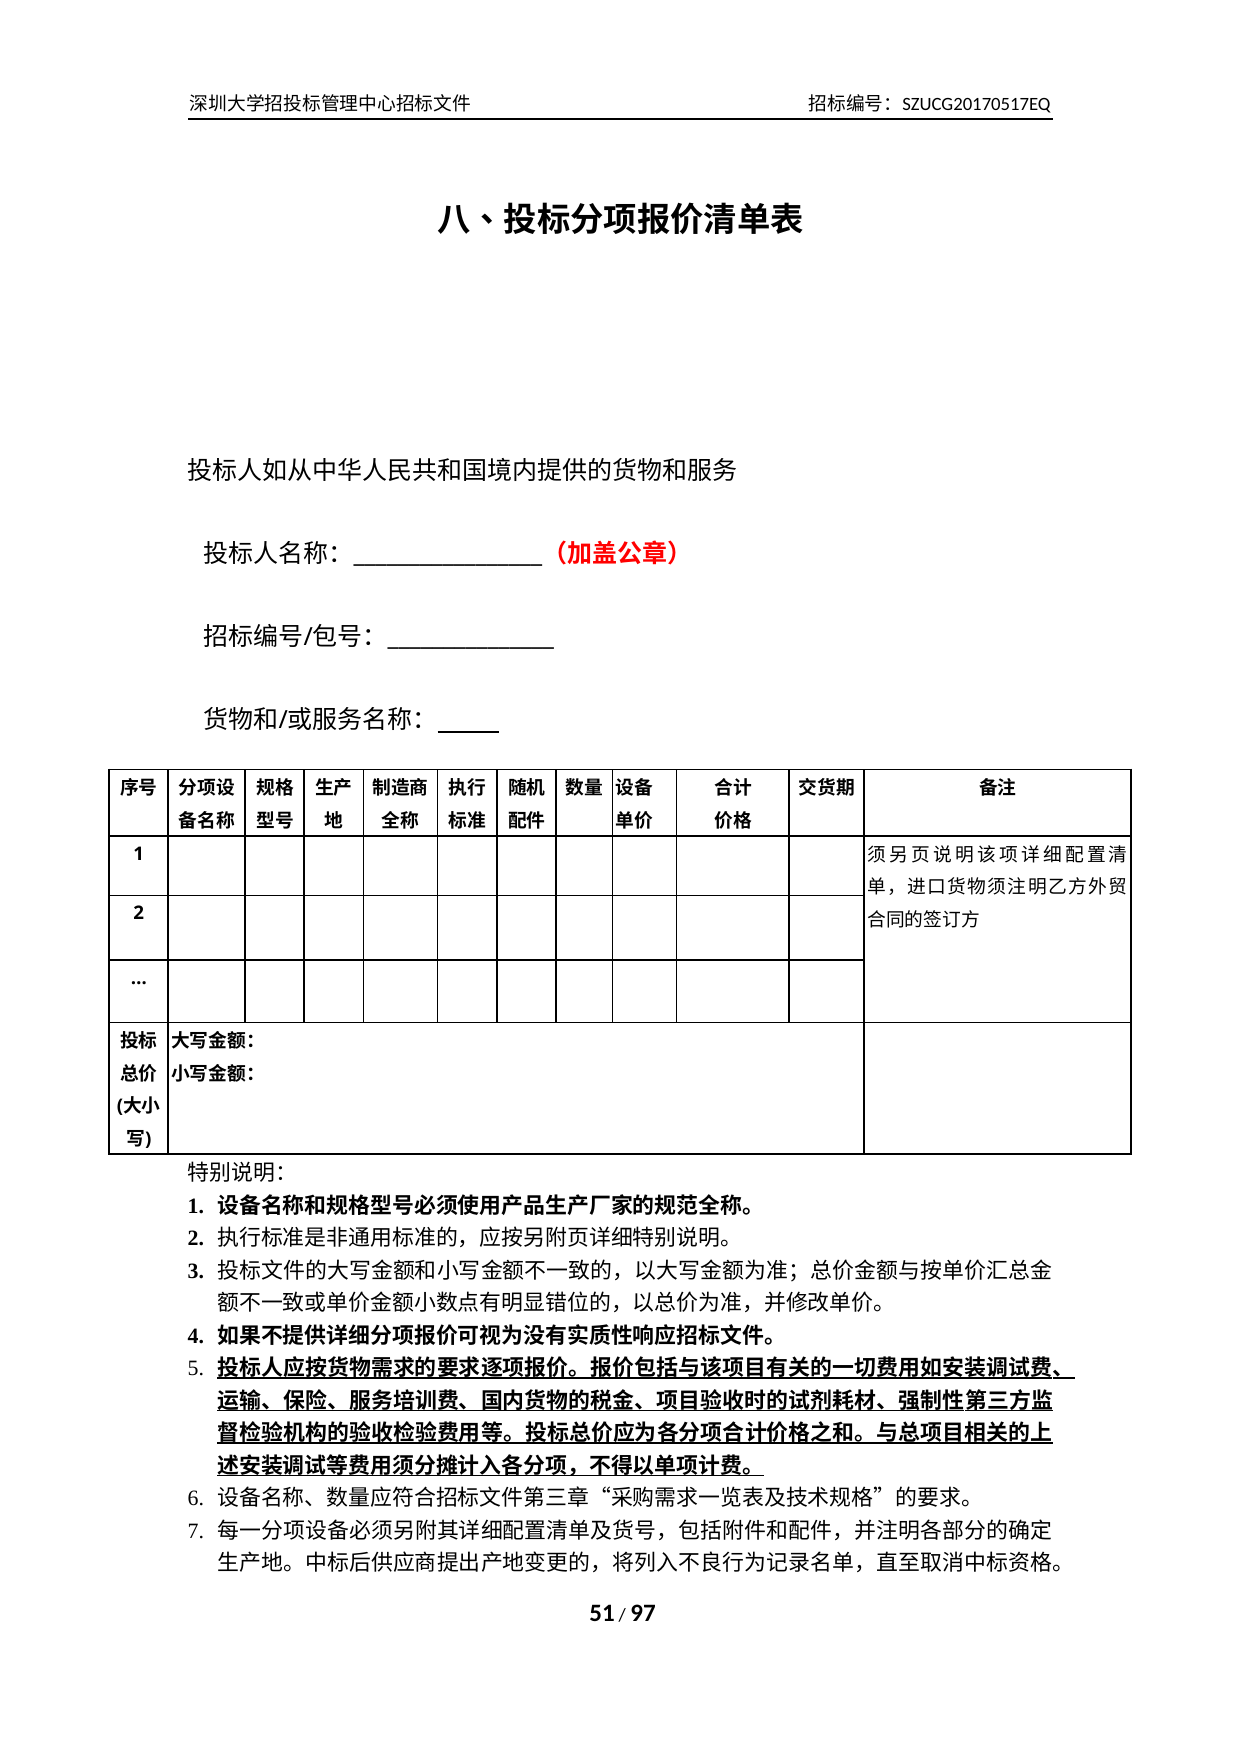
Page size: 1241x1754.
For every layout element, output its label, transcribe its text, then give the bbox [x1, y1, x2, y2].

table_header 合计 价格 [677, 770, 788, 835]
text 招标编号/包号：_______________ [203, 602, 1053, 667]
table_cell [613, 961, 676, 1022]
table_cell [613, 837, 676, 894]
table_header 随机配件 [498, 770, 555, 835]
text 投标人如从中华人民共和国境内提供的货物和服务 [187, 436, 1053, 501]
text 货物和/或服务名称： [203, 685, 1053, 750]
table_cell [498, 961, 555, 1022]
text 特别说明： [187, 1155, 1053, 1187]
table_cell [305, 961, 363, 1022]
table_cell [169, 896, 244, 959]
table_cell [246, 837, 303, 894]
list 如果不提供详细分项报价可视为没有实质性响应招标文件。 [187, 1317, 1053, 1350]
table_cell [790, 961, 863, 1022]
table_cell [865, 1023, 1130, 1153]
table_cell [498, 896, 555, 959]
subtitle 八、投标分项报价清单表 [187, 186, 1053, 251]
list 执行标准是非通用标准的，应按另附页详细特别说明。 [187, 1220, 1053, 1252]
table_cell [364, 896, 437, 959]
table_cell [677, 961, 788, 1022]
table_header 分项设备名称 [169, 770, 244, 835]
table_cell [246, 896, 303, 959]
table_cell 1 [110, 837, 167, 894]
table_cell [438, 837, 496, 894]
table_cell [364, 837, 437, 894]
table_header 生产地 [305, 770, 363, 835]
table_cell [557, 896, 612, 959]
table_cell … [110, 961, 167, 1022]
table_cell [438, 961, 496, 1022]
table_cell [613, 896, 676, 959]
table_header 执行标准 [438, 770, 496, 835]
table_cell [557, 961, 612, 1022]
table_header 序号 [110, 770, 167, 835]
table_cell [169, 837, 244, 894]
table_cell [677, 896, 788, 959]
table_header 备注 [865, 770, 1130, 835]
table_cell [305, 896, 363, 959]
table_cell [498, 837, 555, 894]
table_header 数量 [557, 770, 612, 835]
text 投标人名称：_________________（加盖公章） [203, 519, 1053, 584]
table_cell [305, 837, 363, 894]
table_cell 须另页说明该项详细配置清单，进口货物须注明乙方外贸合同的签订方 [865, 837, 1130, 1022]
table_cell [169, 961, 244, 1022]
table_cell [790, 896, 863, 959]
table_cell [677, 837, 788, 894]
table_cell [246, 961, 303, 1022]
table_cell [438, 896, 496, 959]
table_cell 2 [110, 896, 167, 959]
table_cell [790, 837, 863, 894]
table_header 设备 单价 [613, 770, 676, 835]
table_header 制造商全称 [364, 770, 437, 835]
list 投标人应按货物需求的要求逐项报价。报价包括与该项目有关的一切费用如安装调试费、运输、保险、服务培训费、国内货物的税金、项目验收时的试剂耗材、强制性第三方监督检验机构的验收检验费用等。投标总价应为各分项合计价格之和。与总项目相关的上述安装调试等费用须分摊计入各分项，不得以单项计费。 [187, 1350, 1053, 1480]
table_header 交货期 [790, 770, 863, 835]
table_cell [557, 837, 612, 894]
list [187, 1512, 1053, 1577]
table_cell [364, 961, 437, 1022]
table_header 规格型号 [246, 770, 303, 835]
list 设备名称、数量应符合招标文件第三章“采购需求一览表及技术规格”的要求。 [187, 1480, 1053, 1512]
table_cell 大写金额： 小写金额： [169, 1023, 863, 1153]
list 投标文件的大写金额和小写金额不一致的，以大写金额为准；总价金额与按单价汇总金额不一致或单价金额小数点有明显错位的，以总价为准，并修改单价。 [187, 1252, 1053, 1317]
table_cell 投标总价 (大小写) [110, 1023, 167, 1153]
list 设备名称和规格型号必须使用产品生产厂家的规范全称。 [187, 1187, 1053, 1220]
